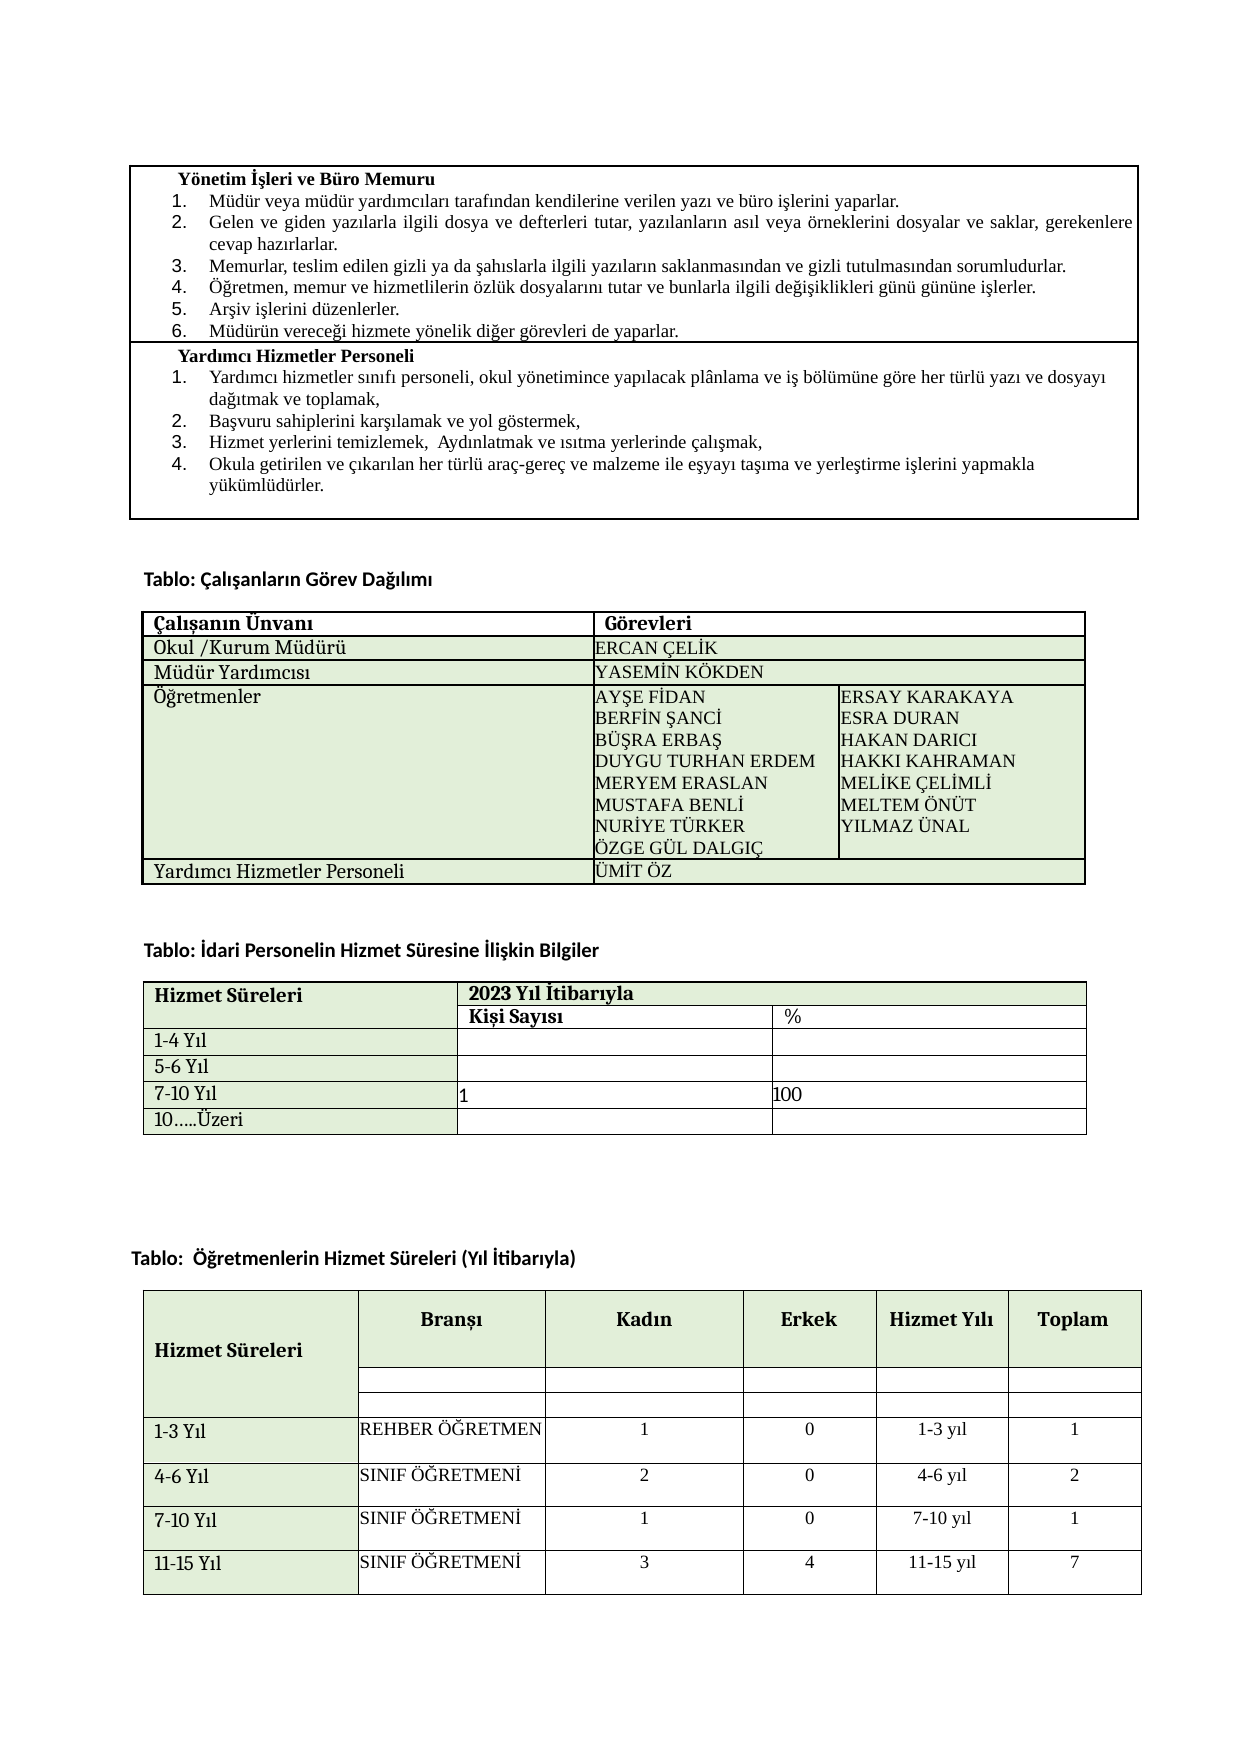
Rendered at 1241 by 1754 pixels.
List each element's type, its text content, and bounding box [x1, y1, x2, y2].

table_cell [458, 1056, 772, 1081]
table_cell YASEMİN KÖKDEN [595, 661, 1084, 684]
table_cell [546, 1368, 743, 1392]
table_cell 5-6 Yıl [144, 1056, 457, 1081]
table_cell ERCAN ÇELİK [595, 637, 1084, 659]
table_cell 100 [773, 1082, 1086, 1108]
table_cell 1-4 Yıl [144, 1029, 457, 1055]
table_cell 3 [546, 1551, 743, 1594]
table_cell [877, 1368, 1008, 1392]
table_cell 4-6 Yıl [144, 1464, 358, 1506]
table_cell Yardımcı Hizmetler Personeli Yardımcı hizmetler sınıfı personeli, okul yönetimince yapılacak plânlama ve iş bölümüne göre her türlü yazı ve dosyayı dağıtmak ve toplamak, Başvuru sahiplerini karşılamak ve yol göstermek, Hizmet yerlerini temizlemek, Aydınlatmak ve ısıtma yerlerinde çalışmak, Okula getirilen ve çıkarılan her türlü araç-gereç ve malzeme ile eşyayı taşıma ve yerleştirme işlerini yapmakla yükümlüdürler. [131, 343, 1137, 517]
table_header Hizmet Süreleri [144, 983, 457, 1028]
table_cell Yardımcı Hizmetler Personeli [144, 860, 593, 883]
table_header Hizmet Süreleri [144, 1291, 358, 1417]
table_cell 11-15 Yıl [144, 1551, 358, 1594]
table_header Görevleri [595, 613, 1084, 635]
table_cell SINIF ÖĞRETMENİ [359, 1464, 545, 1506]
table_cell 1 [1009, 1418, 1141, 1462]
table_cell 4-6 yıl [877, 1464, 1008, 1506]
table_cell Müdür Yardımcısı [144, 661, 593, 684]
table_cell 1-3 Yıl [144, 1418, 358, 1462]
table_cell 7-10 yıl [877, 1507, 1008, 1550]
text Tablo: Çalışanların Görev Dağılımı [143, 566, 1109, 592]
table_cell Öğretmenler [144, 686, 593, 858]
table_cell ERSAY KARAKAYA ESRA DURAN HAKAN DARICI HAKKI KAHRAMAN MELİKE ÇELİMLİ MELTEM ÖNÜT YILMAZ ÜNAL [840, 686, 1084, 858]
table_cell 0 [744, 1464, 876, 1506]
table_cell 11-15 yıl [877, 1551, 1008, 1594]
text Tablo: İdari Personelin Hizmet Süresine İlişkin Bilgiler [143, 937, 1109, 963]
table_header Erkek [744, 1291, 876, 1367]
table_cell 4 [744, 1551, 876, 1594]
table_cell 1-3 yıl [877, 1418, 1008, 1462]
table_cell [1009, 1393, 1141, 1417]
table_cell [359, 1393, 545, 1417]
table_header Kadın [546, 1291, 743, 1367]
table_header 2023 Yıl İtibarıyla [458, 983, 1086, 1005]
table_cell SINIF ÖĞRETMENİ [359, 1507, 545, 1550]
table_cell [773, 1109, 1086, 1134]
table_cell [744, 1368, 876, 1392]
table_cell [773, 1029, 1086, 1055]
table_cell 1 [1009, 1507, 1141, 1550]
table_cell 7-10 Yıl [144, 1507, 358, 1550]
table_cell REHBER ÖĞRETMEN [359, 1418, 545, 1462]
table_cell 1 [546, 1507, 743, 1550]
table_cell [744, 1393, 876, 1417]
table_cell [1009, 1368, 1141, 1392]
table_cell AYŞE FİDAN BERFİN ŞANCİ BÜŞRA ERBAŞ DUYGU TURHAN ERDEM MERYEM ERASLAN MUSTAFA BENLİ NURİYE TÜRKER ÖZGE GÜL DALGIÇ [595, 686, 838, 858]
table_cell Okul /Kurum Müdürü [144, 637, 593, 659]
table_header Branşı [359, 1291, 545, 1367]
table_cell 1 [546, 1418, 743, 1462]
table_cell [546, 1393, 743, 1417]
table_cell [877, 1393, 1008, 1417]
table_cell ÜMİT ÖZ [595, 860, 1084, 883]
table_cell 2 [1009, 1464, 1141, 1506]
table_cell Yönetim İşleri ve Büro Memuru Müdür veya müdür yardımcıları tarafından kendilerine verilen yazı ve büro işlerini yaparlar. Gelen ve giden yazılarla ilgili dosya ve defterleri tutar, yazılanların asıl veya örneklerini dosyalar ve saklar, gerekenlere cevap hazırlarlar. Memurlar, teslim edilen gizli ya da şahıslarla ilgili yazıların saklanmasından ve gizli tutulmasından sorumludurlar. Öğretmen, memur ve hizmetlilerin özlük dosyalarını tutar ve bunlarla ilgili değişiklikleri günü gününe işlerler. Arşiv işlerini düzenlerler. Müdürün vereceği hizmete yönelik diğer görevleri de yaparlar. [131, 167, 1137, 341]
table_cell 0 [744, 1418, 876, 1462]
table_header Hizmet Yılı [877, 1291, 1008, 1367]
text Tablo: Öğretmenlerin Hizmet Süreleri (Yıl İtibarıyla) [131, 1246, 1109, 1271]
table_cell % [773, 1006, 1086, 1028]
table_cell 1 [458, 1082, 772, 1108]
table_cell 7-10 Yıl [144, 1082, 457, 1108]
table_cell [458, 1109, 772, 1134]
table_cell [458, 1029, 772, 1055]
table_cell [773, 1056, 1086, 1081]
table_header Çalışanın Ünvanı [144, 613, 593, 635]
table_cell [359, 1368, 545, 1392]
table_header Toplam [1009, 1291, 1141, 1367]
table_cell 0 [744, 1507, 876, 1550]
table_cell 10…..Üzeri [144, 1109, 457, 1134]
table_cell Kişi Sayısı [458, 1006, 772, 1028]
table_cell 2 [546, 1464, 743, 1506]
table_cell SINIF ÖĞRETMENİ [359, 1551, 545, 1594]
table_cell 7 [1009, 1551, 1141, 1594]
